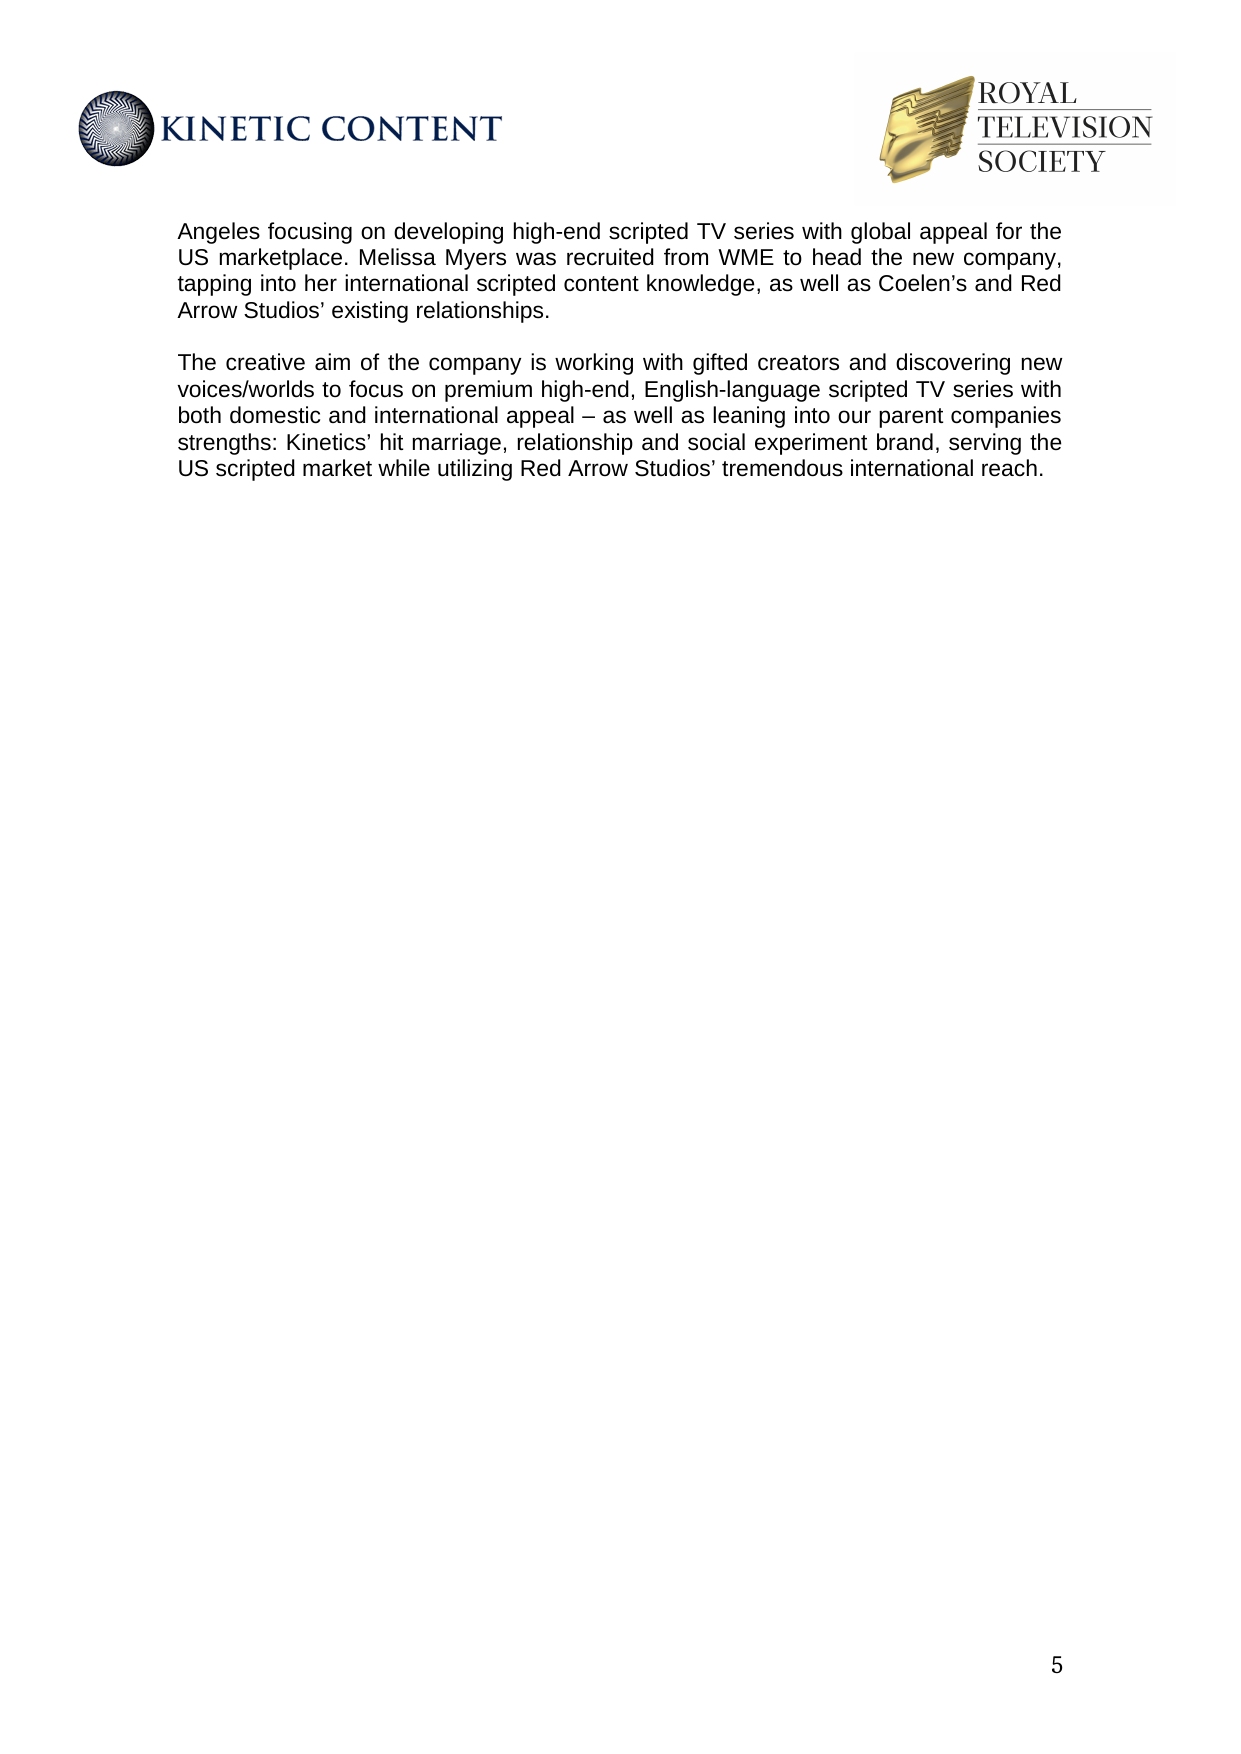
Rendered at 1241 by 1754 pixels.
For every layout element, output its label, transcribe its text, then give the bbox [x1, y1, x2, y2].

picture [62, 78, 511, 173]
text The creative aim of the company is working with gifted creators and discovering new voices/worlds to focus on premium high-end, English-language scripted TV series with both domestic and international appeal – as well as leaning into our parent companies strengths: Kinetics’ hit marriage, relationship and social experiment brand, serving the US scripted market while utilizing Red Arrow Studios’ tremendous international reach. [177, 349, 1063, 481]
picture [853, 52, 1177, 206]
